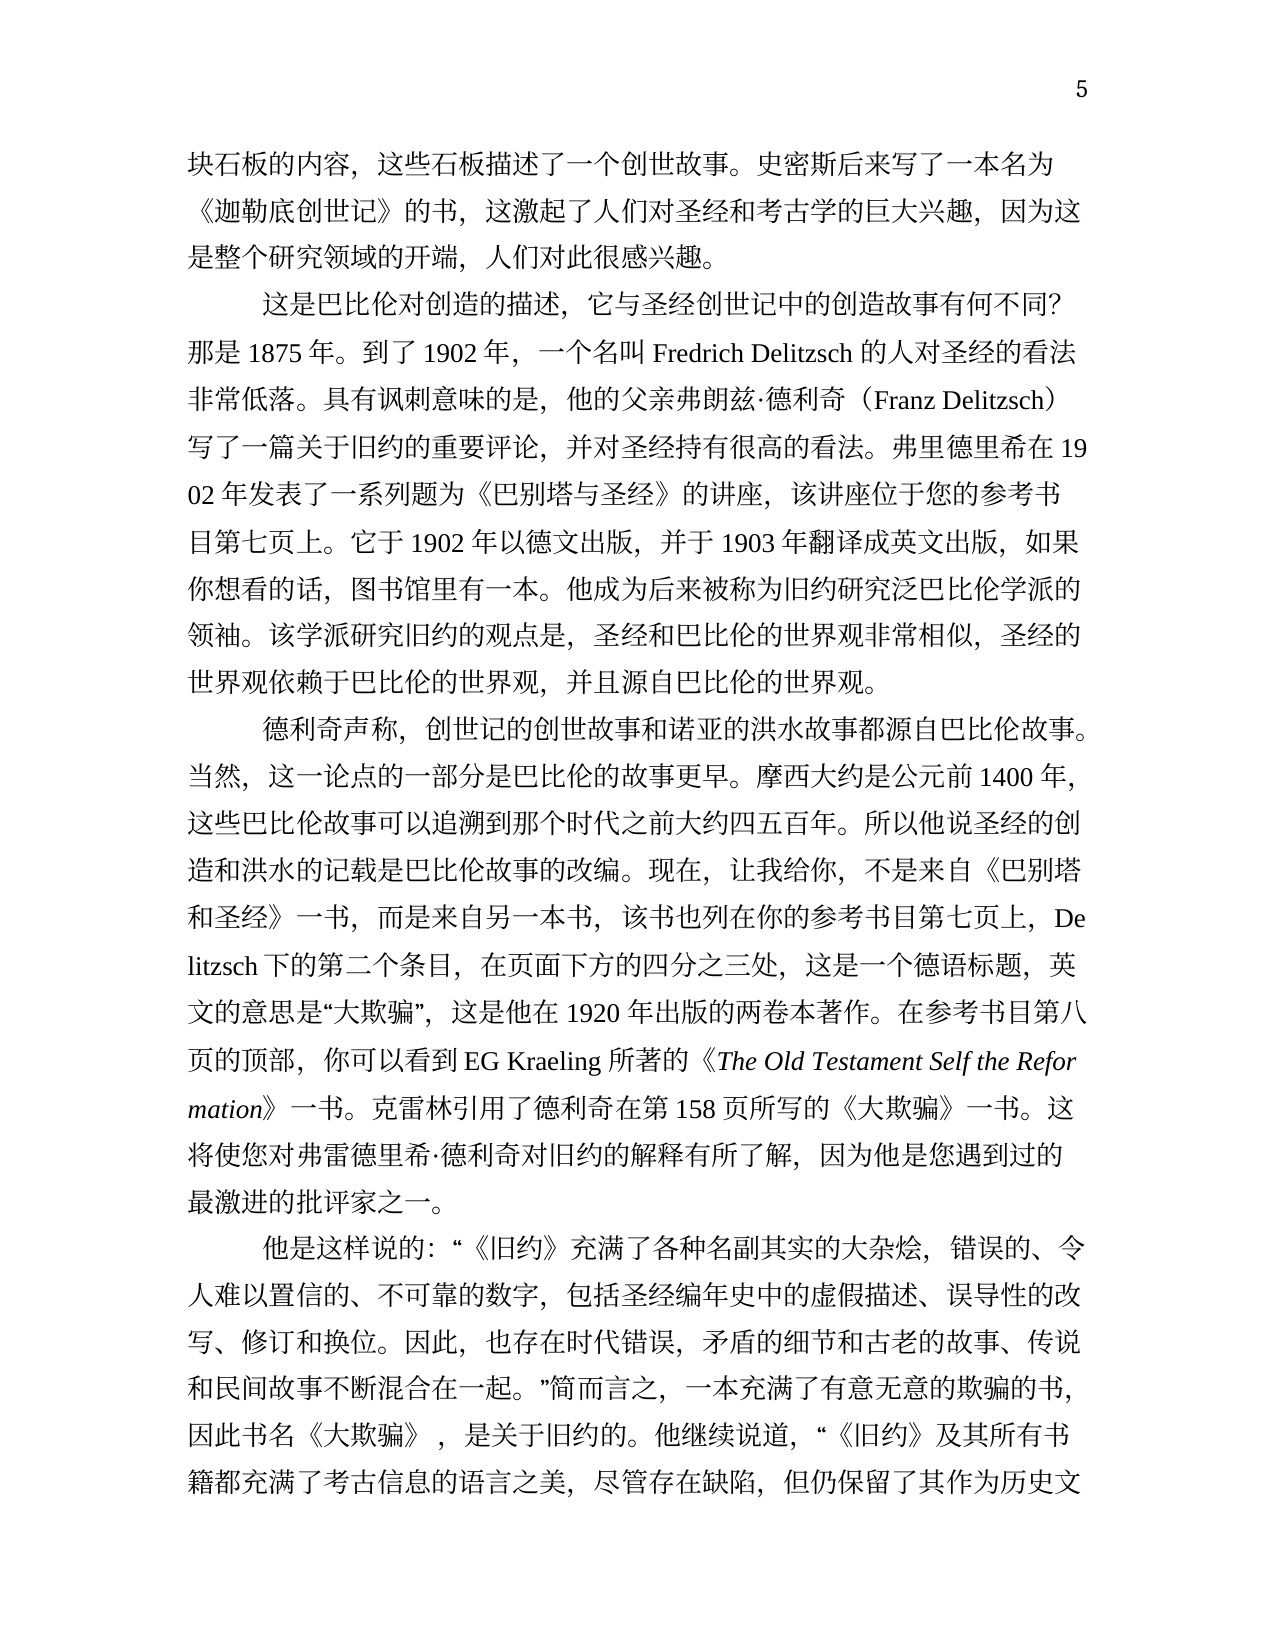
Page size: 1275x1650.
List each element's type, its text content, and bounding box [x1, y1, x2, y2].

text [187, 1234, 1087, 1499]
text 这是巴比伦对创造的描述，它与圣经创世记中的创造故事有何不同？那是 1875 年。到了 1902 年，一个名叫 Fredrich Delitzsch 的人对圣经的看法非常低落。具有讽刺意味的是，他的父亲弗朗兹·德利奇（Franz Delitzsch）写了一篇关于旧约的重要评论，并对圣经持有很高的看法。弗里德里希在 1902 年发表了一系列题为《巴别塔与圣经》的讲座，该讲座位于您的参考书目第七页上。它于 1902 年以德文出版，并于 1903 年翻译成英文出版，如果你想看的话，图书馆里有一本。他成为后来被称为旧约研究泛巴比伦学派的领袖。该学派研究旧约的观点是，圣经和巴比伦的世界观非常相似，圣经的世界观依赖于巴比伦的世界观，并且源自巴比伦的世界观。 [187, 290, 1087, 699]
text 德利奇声称，创世记的创世故事和诺亚的洪水故事都源自巴比伦故事。当然，这一论点的一部分是巴比伦的故事更早。摩西大约是公元前 1400 年，这些巴比伦故事可以追溯到那个时代之前大约四五百年。所以他说圣经的创造和洪水的记载是巴比伦故事的改编。现在，让我给你，不是来自《巴别塔和圣经》一书，而是来自另一本书，该书也列在你的参考书目第七页上，Delitzsch下的第二个条目，在页面下方的四分之三处，这是一个德语标题，英文的意思是“大欺骗”，这是他在 1920 年出版的两卷本著作。在参考书目第八页的顶部，你可以看到EG Kraeling 所著的《The Old Testament Self the Reformation》一书。克雷林引用了德利奇在第 158 页所写的《大欺骗》一书。这将使您对弗雷德里希·德利奇对旧约的解释有所了解，因为他是您遇到过的最激进的批评家之一。 [187, 715, 1087, 1219]
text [187, 150, 1087, 274]
